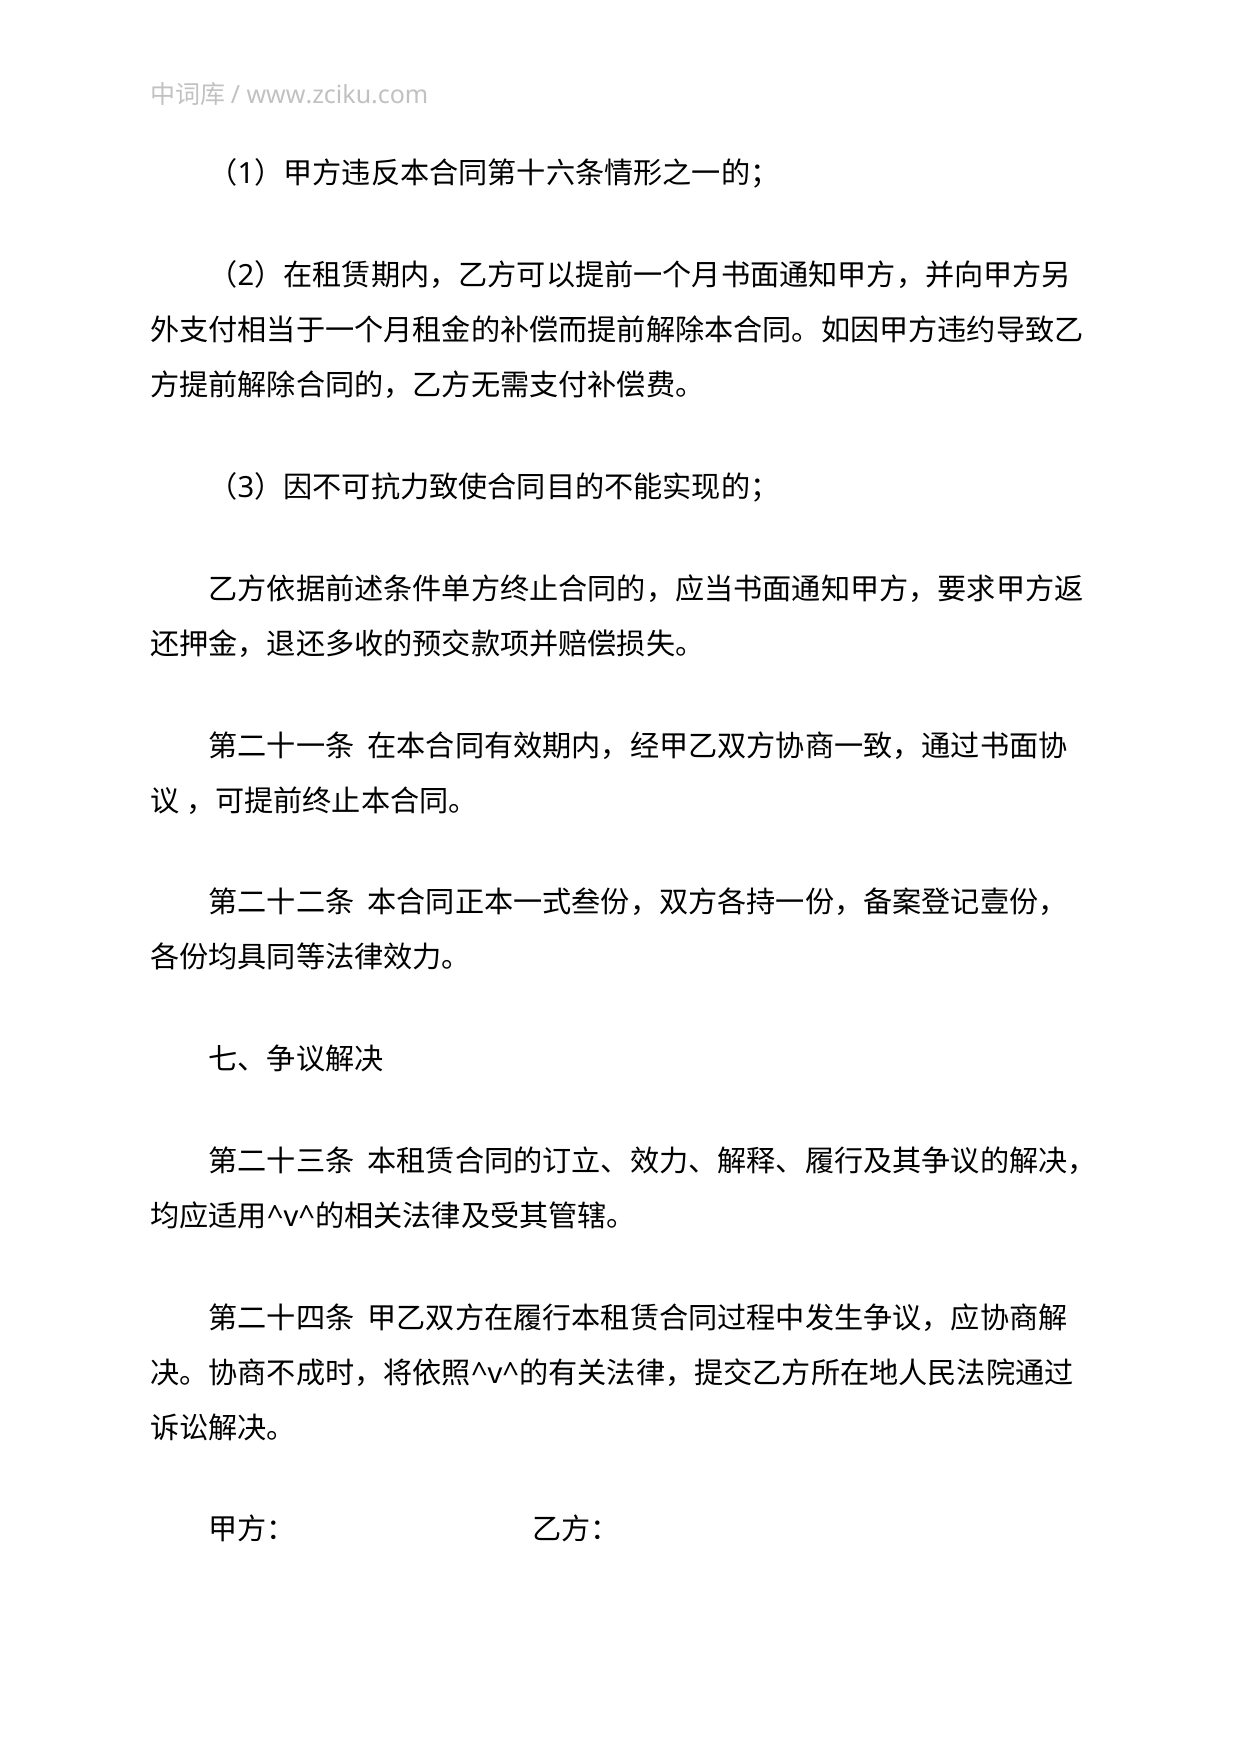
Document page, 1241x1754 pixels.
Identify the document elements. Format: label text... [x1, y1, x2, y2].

text 甲方： 乙方： [150, 1506, 1090, 1548]
text 第二十三条 本租赁合同的订立、效力、解释、履行及其争议的解决，均应适用^v^的相关法律及受其管辖。 [150, 1137, 1090, 1235]
text （2）在租赁期内，乙方可以提前一个月书面通知甲方，并向甲方另外支付相当于一个月租金的补偿而提前解除本合同。如因甲方违约导致乙方提前解除合同的，乙方无需支付补偿费。 [150, 252, 1090, 404]
text （3）因不可抗力致使合同目的不能实现的； [150, 464, 1090, 506]
text 第二十一条 在本合同有效期内，经甲乙双方协商一致，通过书面协议 ，可提前终止本合同。 [150, 722, 1090, 819]
text 乙方依据前述条件单方终止合同的，应当书面通知甲方，要求甲方返还押金，退还多收的预交款项并赔偿损失。 [150, 566, 1090, 663]
text 七、争议解决 [150, 1036, 1090, 1078]
text 第二十二条 本合同正本一式叁份，双方各持一份，备案登记壹份，各份均具同等法律效力。 [150, 879, 1090, 976]
text （1）甲方违反本合同第十六条情形之一的； [150, 150, 1090, 192]
text 第二十四条 甲乙双方在履行本租赁合同过程中发生争议，应协商解决。协商不成时，将依照^v^的有关法律，提交乙方所在地人民法院通过诉讼解决。 [150, 1294, 1090, 1446]
